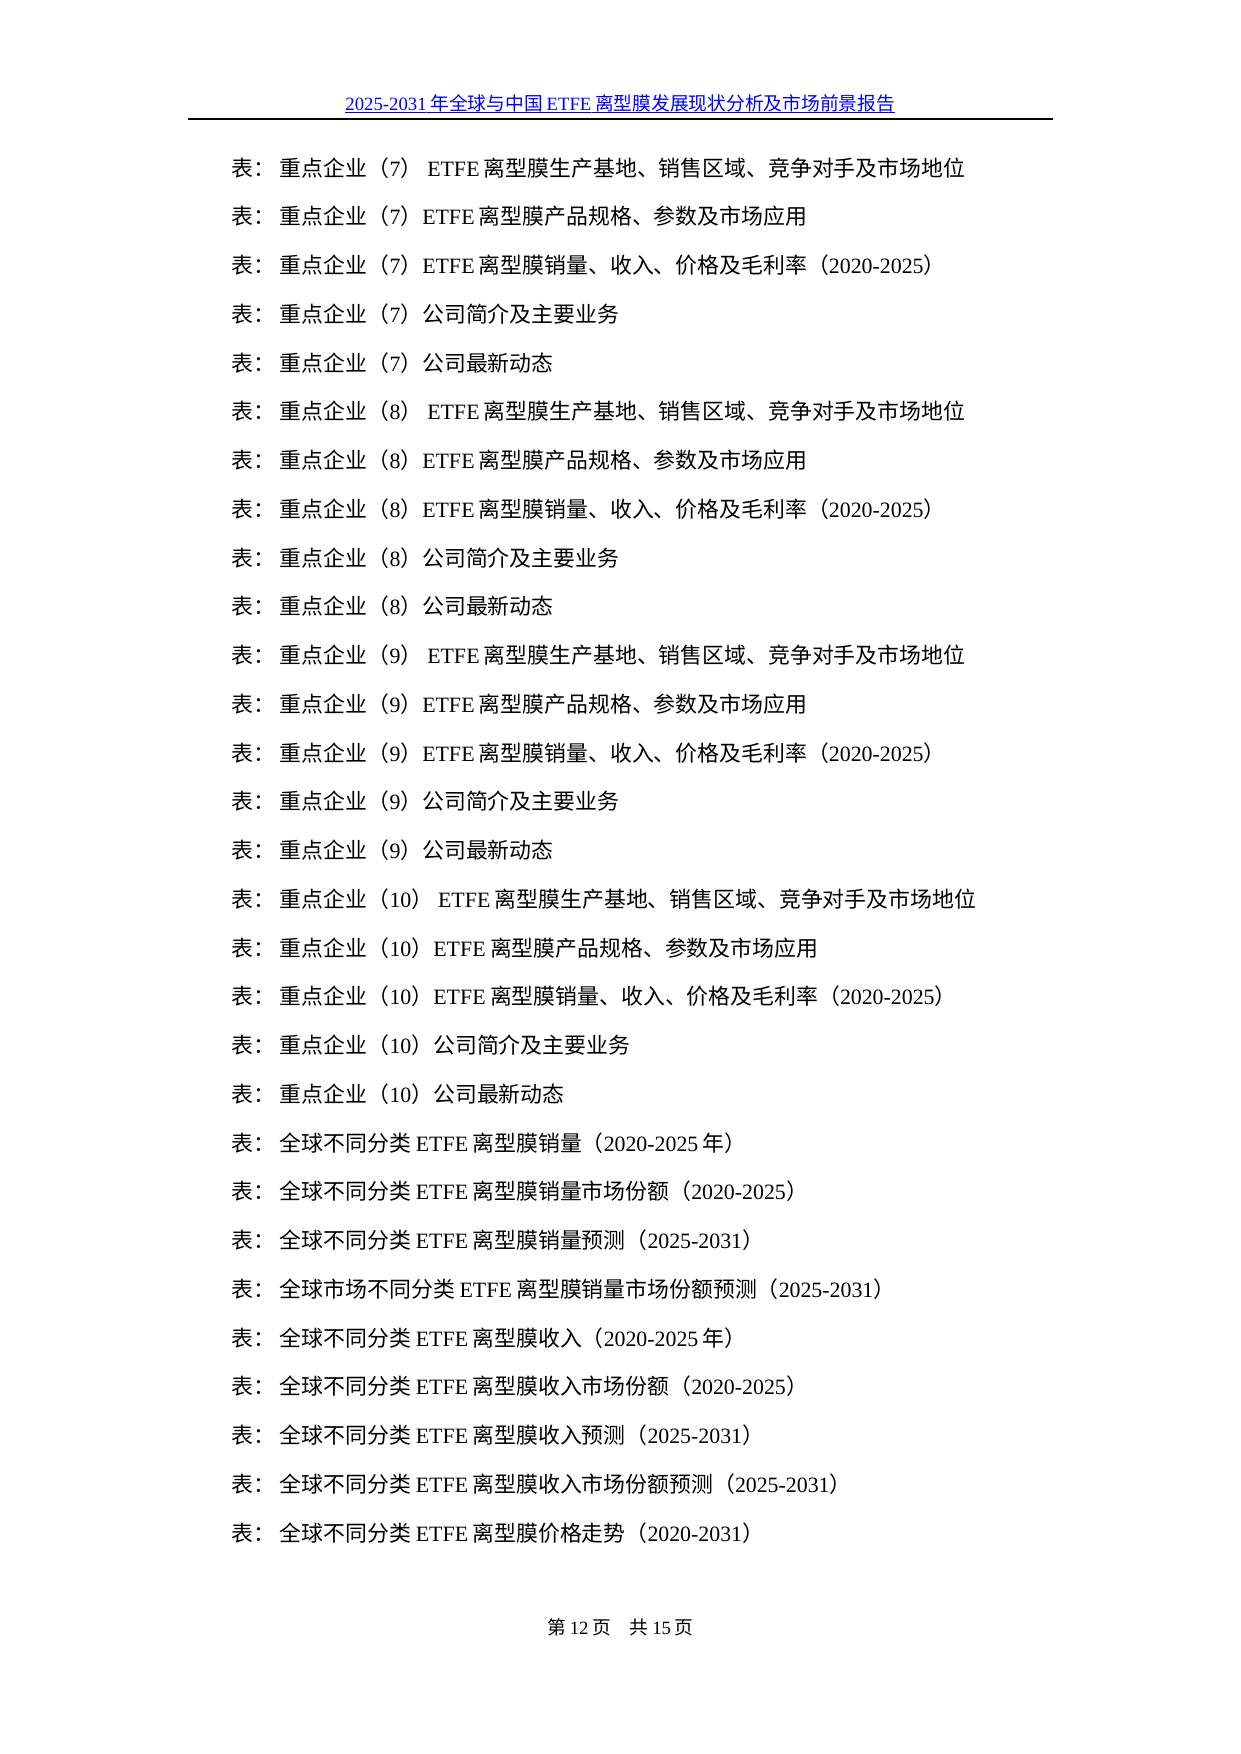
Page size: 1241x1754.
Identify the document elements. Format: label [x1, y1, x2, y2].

text [187, 150, 1053, 1548]
